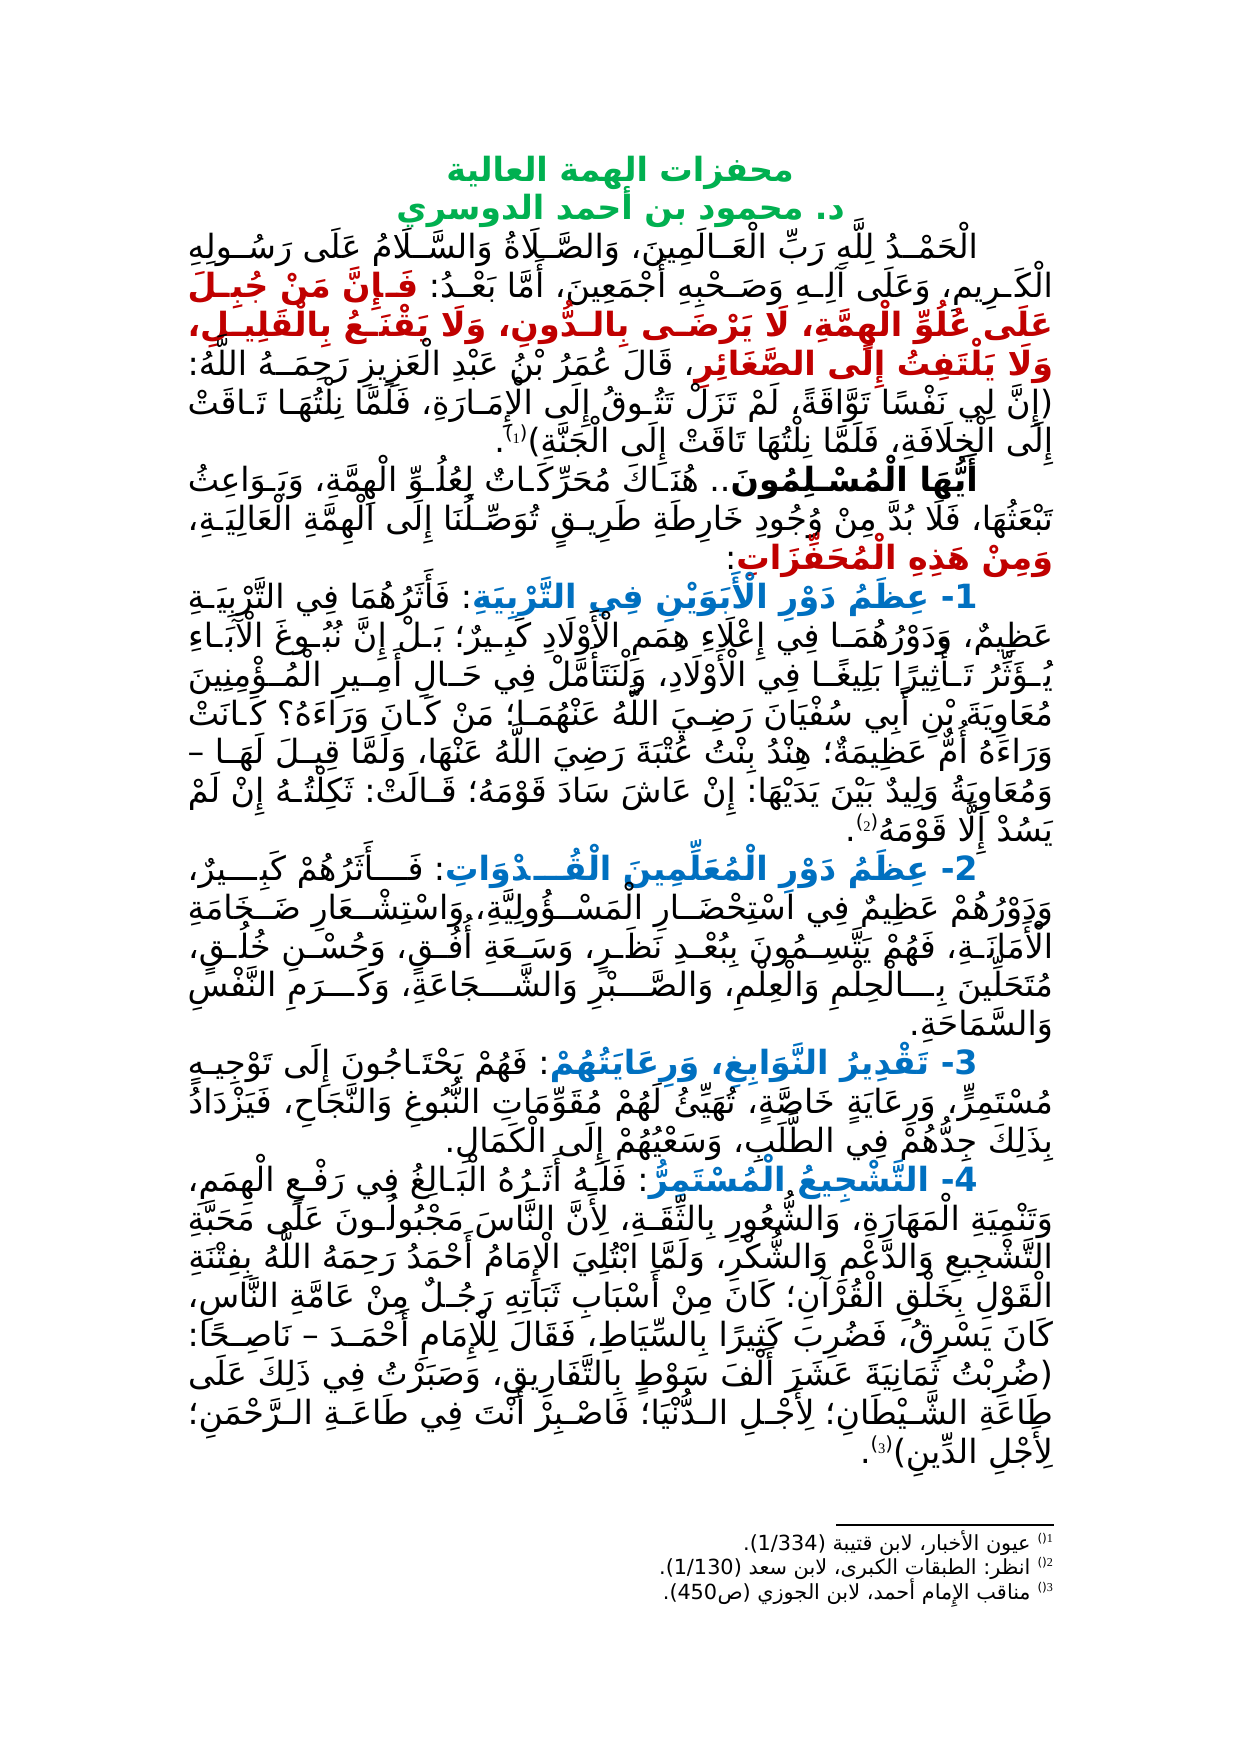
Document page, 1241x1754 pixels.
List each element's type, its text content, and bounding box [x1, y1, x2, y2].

text 4- التَّشْجِيعُ الْمُسْتَمِرُّ: فَلَهُ أَثَرُهُ الْبَالِغُ فِي رَفْعِ الْهِمَمِ، وَتَنْمِيَةِ الْمَهَارَةِ، وَالشُّعُورِ بِالثِّقَةِ، لِأَنَّ النَّاسَ مَجْبُولُونَ عَلَى مَحَبَّةِ التَّشْجِيعِ وَالدَّعْمِ وَالشُّكْرِ، وَلَمَّا ابْتُلِيَ الْإِمَامُ أَحْمَدُ رَحِمَهُ اللَّهُ بِفِتْنَةِ الْقَوْلِ بِخَلْقِ الْقُرْآنِ؛ كَانَ مِنْ أَسْبَابِ ثَبَاتِهِ رَجُلٌ مِنْ عَامَّةِ النَّاسِ، كَانَ يَسْرِقُ، فَضُرِبَ كَثِيرًا بِالسِّيَاطِ، فَقَالَ لِلْإِمَامِ أَحْمَدَ – نَاصِحًا: (ضُرِبْتُ ثَمَانِيَةَ عَشَرَ أَلْفَ سَوْطٍ بِالتَّفَارِيقِ، وَصَبَرْتُ فِي ذَلِكَ عَلَى طَاعَةِ الشَّيْطَانِ؛ لِأَجْلِ الدُّنْيَا؛ فَاصْبِرْ أَنْتَ فِي طَاعَةِ الرَّحْمَنِ؛ لِأَجْلِ الدِّينِ)(). [187, 1160, 1053, 1471]
text الْحَمْدُ لِلَّهِ رَبِّ الْعَالَمِينَ، وَالصَّلَاةُ وَالسَّلَامُ عَلَى رَسُولِهِ الْكَرِيمِ، وَعَلَى آلِهِ وَصَحْبِهِ أَجْمَعِينَ، أَمَّا بَعْدُ: فَإِنَّ مَنْ جُبِلَ عَلَى عُلُوِّ الْهِمَّةِ، لَا يَرْضَى بِالدُّونِ، وَلَا يَقْنَعُ بِالْقَلِيلِ، وَلَا يَلْتَفِتُ إِلَى الصَّغَائِرِ، قَالَ عُمَرُ بْنُ عَبْدِ الْعَزِيزِ رَحِمَهُ اللَّهُ: (إِنَّ لِي نَفْسًا تَوَّاقَةً، لَمْ تَزَلْ تَتُوقُ إِلَى الْإِمَارَةِ، فَلَمَّا نِلْتُهَا تَاقَتْ إِلَى الْخِلَافَةِ، فَلَمَّا نِلْتُهَا تَاقَتْ إِلَى الْجَنَّةِ)(). [187, 228, 1053, 461]
text د. محمود بن أحمد الدوسري [187, 189, 1053, 228]
text أَيُّهَا الْمُسْلِمُونَ.. هُنَاكَ مُحَرِّكَاتٌ لِعُلُوِّ الْهِمَّةِ، وَبَوَاعِثُ تَبْعَثُهَا، فَلَا بُدَّ مِنْ وُجُودِ خَارِطَةِ طَرِيقٍ تُوَصِّلُنَا إِلَى الْهِمَّةِ الْعَالِيَةِ، وَمِنْ هَذِهِ الْمُحَفِّزَاتِ: [187, 461, 1053, 577]
text 1- عِظَمُ دَوْرِ الْأَبَوَيْنِ فِي التَّرْبِيَةِ: فَأَثَرُهُمَا فِي التَّرْبِيَةِ عَظِيمٌ، وَدَوْرُهُمَا فِي إِعْلَاءِ هِمَمِ الْأَوْلَادِ كَبِيرٌ؛ بَلْ إِنَّ نُبُوغَ الْآبَاءِ يُؤَثِّرُ تَأْثِيرًا بَلِيغًا فِي الْأَوْلَادِ، وَلْنَتَأَمَّلْ فِي حَالِ أَمِيرِ الْمُؤْمِنِينَ مُعَاوِيَةَ بْنِ أَبِي سُفْيَانَ رَضِيَ اللَّهُ عَنْهُمَا؛ مَنْ كَانَ وَرَاءَهُ؟ كَانَتْ وَرَاءَهُ أُمٌّ عَظِيمَةٌ؛ هِنْدُ بِنْتُ عُتْبَةَ رَضِيَ اللَّهُ عَنْهَا، وَلَمَّا قِيلَ لَهَا – وَمُعَاوِيَةُ وَلِيدٌ بَيْنَ يَدَيْهَا: إِنْ عَاشَ سَادَ قَوْمَهُ؛ قَالَتْ: ثَكِلْتُهُ إِنْ لَمْ يَسُدْ إِلَّا قَوْمَهُ(). [187, 577, 1053, 849]
text محفزات الهمة العالية [187, 150, 1053, 189]
text 2- عِظَمُ دَوْرِ الْمُعَلِّمِينَ الْقُدْوَاتِ: فَأَثَرُهُمْ كَبِيرٌ، وَدَوْرُهُمْ عَظِيمٌ فِي اسْتِحْضَارِ الْمَسْؤُولِيَّةِ، وَاسْتِشْعَارِ ضَخَامَةِ الْأَمَانَةِ، فَهُمْ يَتَّسِمُونَ بِبُعْدِ نَظَرٍ، وَسَعَةِ أُفُقٍ، وَحُسْنِ خُلُقٍ، مُتَحَلِّينَ بِالْحِلْمِ وَالْعِلْمِ، وَالصَّبْرِ وَالشَّجَاعَةِ، وَكَرَمِ النَّفْسِ وَالسَّمَاحَةِ. [187, 849, 1053, 1044]
text 3- تَقْدِيرُ النَّوَابِغِ، وَرِعَايَتُهُمْ: فَهُمْ يَحْتَاجُونَ إِلَى تَوْجِيهٍ مُسْتَمِرٍّ، وَرِعَايَةٍ خَاصَّةٍ، تُهَيِّئُ لَهُمْ مُقَوِّمَاتِ النُّبُوغِ وَالنَّجَاحِ، فَيَزْدَادُ بِذَلِكَ جِدُّهُمْ فِي الطَّلَبِ، وَسَعْيُهُمْ إِلَى الْكَمَالِ. [187, 1044, 1053, 1160]
